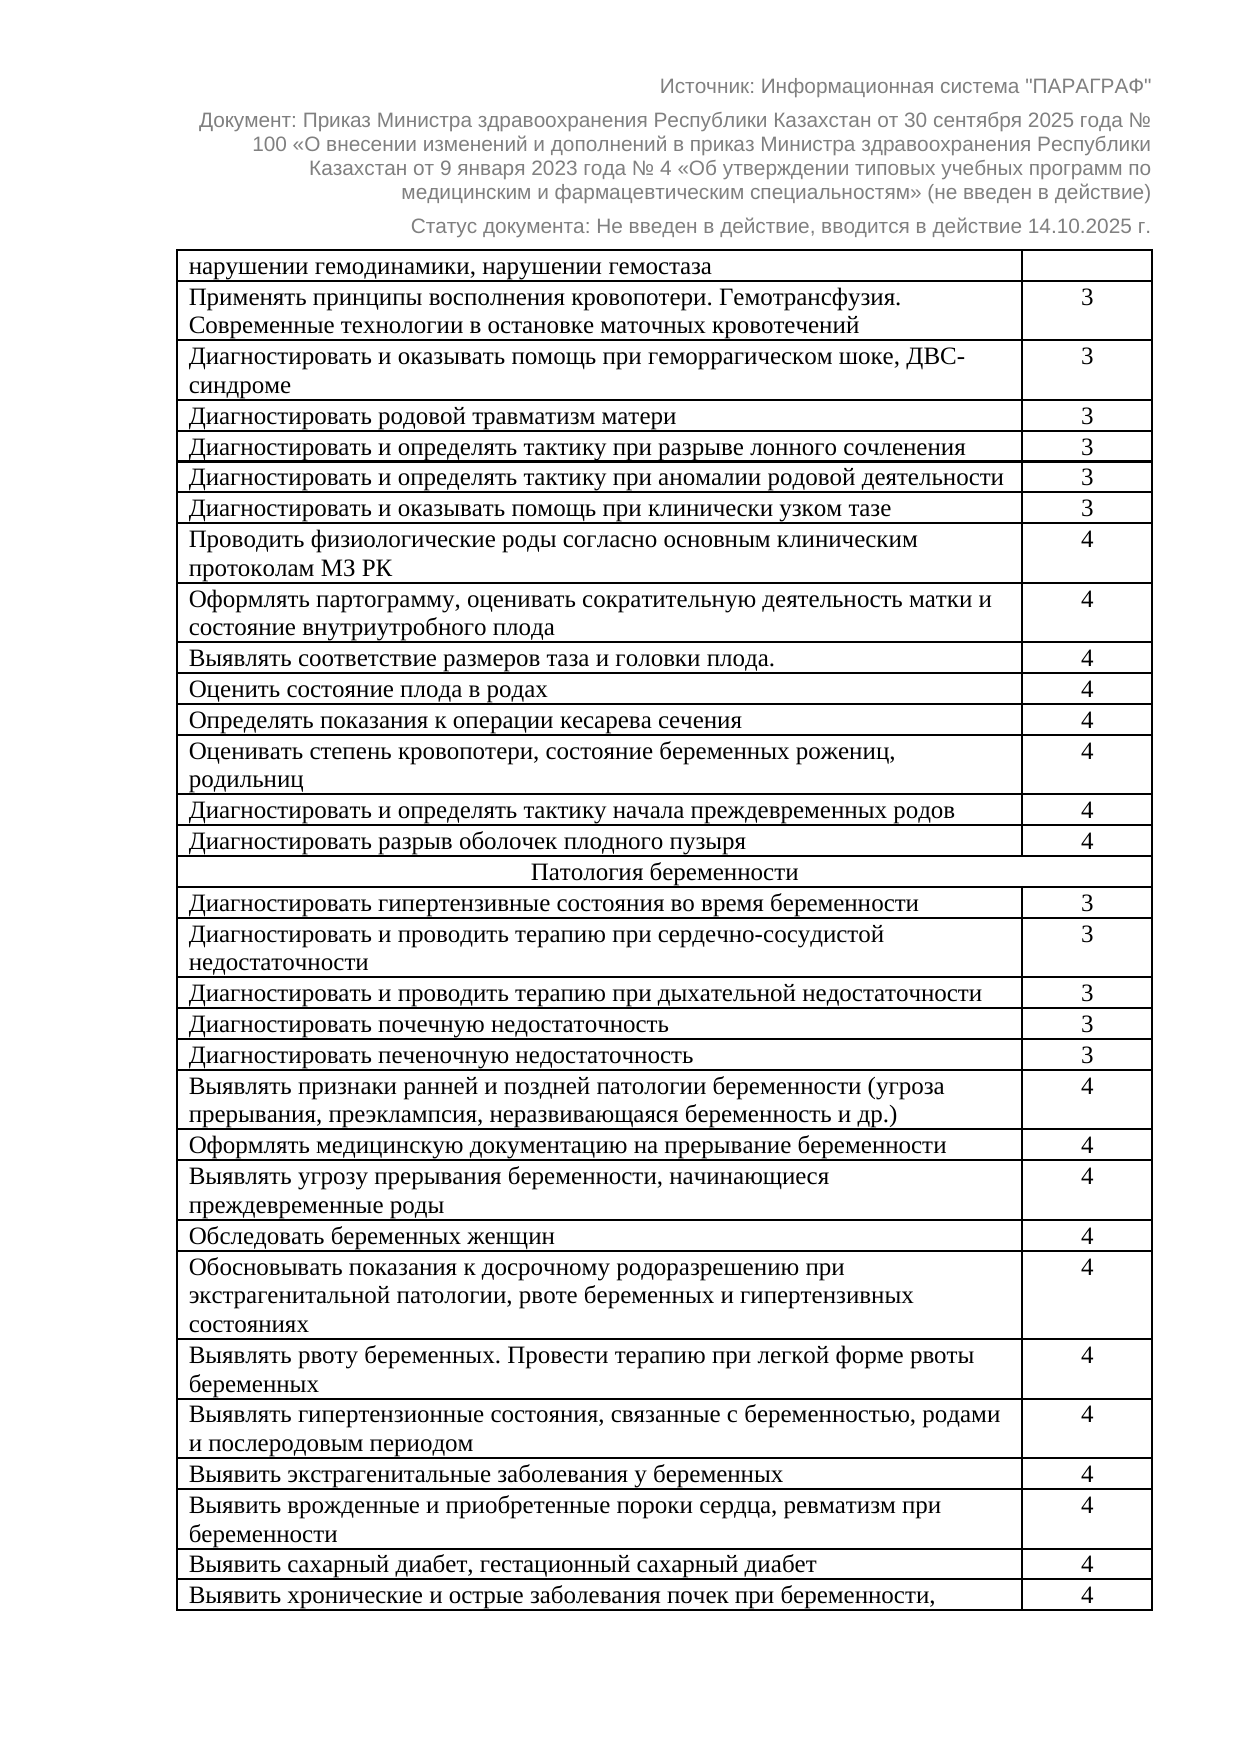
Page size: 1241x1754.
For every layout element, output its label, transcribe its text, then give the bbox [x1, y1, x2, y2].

table_cell Диагностировать и проводить терапию при сердечно-сосудистой недостаточности [178, 919, 1021, 976]
table_cell 4 [1023, 1340, 1151, 1397]
table_cell 4 [1023, 524, 1151, 582]
table_cell Обследовать беременных женщин [178, 1221, 1021, 1249]
table_cell Диагностировать разрыв оболочек плодного пузыря [178, 826, 1021, 855]
table_cell Выявлять рвоту беременных. Провести терапию при легкой форме рвоты беременных [178, 1340, 1021, 1397]
table_cell Диагностировать гипертензивные состояния во время беременности [178, 888, 1021, 917]
table_cell Диагностировать и оказывать помощь при геморрагическом шоке, ДВС-синдроме [178, 341, 1021, 399]
table_cell 4 [1023, 643, 1151, 672]
table_cell 4 [1023, 674, 1151, 703]
table_cell Диагностировать почечную недостаточность [178, 1009, 1021, 1038]
table_cell Диагностировать и определять тактику начала преждевременных родов [178, 795, 1021, 824]
table_cell 4 [1023, 1550, 1151, 1578]
table_cell 4 [1023, 1459, 1151, 1488]
table_cell 3 [1023, 1009, 1151, 1038]
table_cell 4 [1023, 1161, 1151, 1219]
table_cell Оформлять медицинскую документацию на прерывание беременности [178, 1130, 1021, 1159]
table_cell 3 [1023, 463, 1151, 491]
table_cell Патология беременности [178, 857, 1151, 886]
table_cell 3 [1023, 978, 1151, 1007]
table_cell Диагностировать и проводить терапию при дыхательной недостаточности [178, 978, 1021, 1007]
table_cell Диагностировать и оказывать помощь при клинически узком тазе [178, 493, 1021, 522]
table_cell Выявлять гипертензионные состояния, связанные с беременностью, родами и послеродовым периодом [178, 1400, 1021, 1457]
table_cell 4 [1023, 795, 1151, 824]
table_cell 4 [1023, 1580, 1151, 1609]
table_cell Выявлять признаки ранней и поздней патологии беременности (угроза прерывания, преэклампсия, неразвивающаяся беременность и др.) [178, 1071, 1021, 1128]
table_cell 3 [1023, 251, 1151, 279]
table_cell 4 [1023, 1130, 1151, 1159]
table_cell 3 [1023, 1040, 1151, 1069]
table_cell Проводить физиологические роды согласно основным клиническим протоколам МЗ РК [178, 524, 1021, 582]
table_cell 3 [1023, 432, 1151, 460]
table_cell Выявить экстрагенитальные заболевания у беременных [178, 1459, 1021, 1488]
table_cell Обосновывать показания к досрочному родоразрешению при экстрагенитальной патологии, рвоте беременных и гипертензивных состояниях [178, 1252, 1021, 1338]
table_cell Применять принципы восполнения кровопотери. Гемотрансфузия. Современные технологии в остановке маточных кровотечений [178, 282, 1021, 339]
table_cell 4 [1023, 584, 1151, 641]
table_cell 3 [1023, 493, 1151, 522]
table_cell 3 [1023, 401, 1151, 429]
table_cell Оформлять партограмму, оценивать сократительную деятельность матки и состояние внутриутробного плода [178, 584, 1021, 641]
table_cell Оценить состояние плода в родах [178, 674, 1021, 703]
table_cell Определять показания к операции кесарева сечения [178, 705, 1021, 734]
table_cell Оценивать степень кровопотери, состояние беременных рожениц, родильниц [178, 736, 1021, 793]
table_cell Диагностировать и определять тактику при разрыве лонного сочленения [178, 432, 1021, 460]
table_cell 3 [1023, 341, 1151, 399]
table_cell 4 [1023, 1252, 1151, 1338]
table_cell 3 [1023, 919, 1151, 976]
table_cell Выявить врожденные и приобретенные пороки сердца, ревматизм при беременности [178, 1490, 1021, 1547]
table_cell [178, 1580, 1021, 1609]
table_cell 4 [1023, 826, 1151, 855]
table_cell Диагностировать печеночную недостаточность [178, 1040, 1021, 1069]
table_cell 4 [1023, 1400, 1151, 1457]
table_cell 3 [1023, 282, 1151, 339]
table_cell Диагностировать и определять тактику при аномалии родовой деятельности [178, 463, 1021, 491]
table_cell 4 [1023, 1221, 1151, 1249]
table_cell Диагностировать родовой травматизм матери [178, 401, 1021, 429]
table_cell 4 [1023, 1071, 1151, 1128]
table_cell Выявить сахарный диабет, гестационный сахарный диабет [178, 1550, 1021, 1578]
table_cell 4 [1023, 1490, 1151, 1547]
table_cell 3 [1023, 888, 1151, 917]
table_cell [178, 251, 1021, 279]
table_cell 4 [1023, 736, 1151, 793]
table_cell Выявлять соответствие размеров таза и головки плода. [178, 643, 1021, 672]
table_cell Выявлять угрозу прерывания беременности, начинающиеся преждевременные роды [178, 1161, 1021, 1219]
table_cell 4 [1023, 705, 1151, 734]
